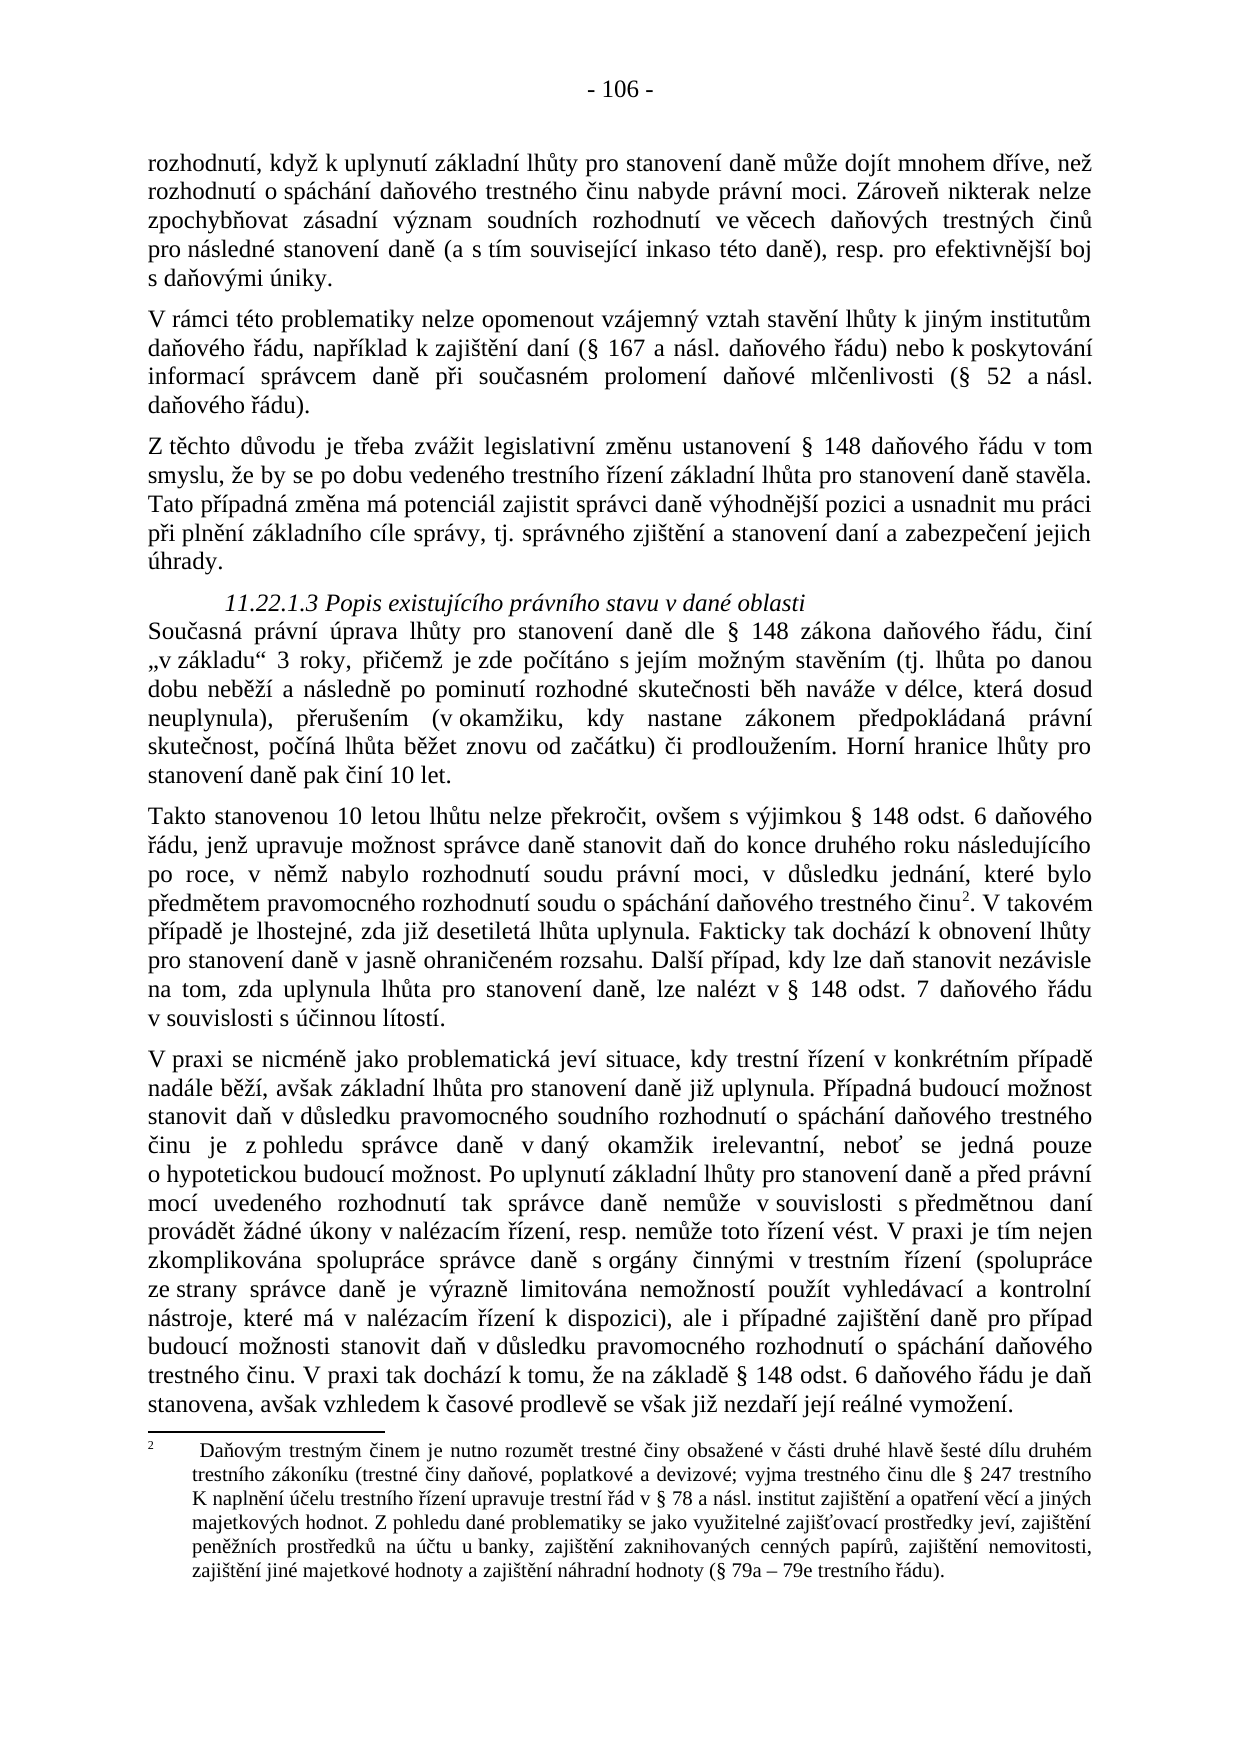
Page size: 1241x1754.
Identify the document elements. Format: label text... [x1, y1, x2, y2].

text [148, 148, 1093, 291]
text Současná právní úprava lhůty pro stanovení daně dle § 148 zákona daňového řádu, činí „v základu“ 3 roky, přičemž je zde počítáno s jejím možným stavěním (tj. lhůta po danou dobu neběží a následně po pominutí rozhodné skutečnosti běh naváže v délce, která dosud neuplynula), přerušením (v okamžiku, kdy nastane zákonem předpokládaná právní skutečnost, počíná lhůta běžet znovu od začátku) či prodloužením. Horní hranice lhůty pro stanovení daně pak činí 10 let. [148, 616, 1093, 789]
text Popis existujícího právního stavu v dané oblasti [224, 588, 1093, 616]
text Takto stanovenou 10 letou lhůtu nelze překročit, ovšem s výjimkou § 148 odst. 6 daňového řádu, jenž upravuje možnost správce daně stanovit daň do konce druhého roku následujícího po roce, v němž nabylo rozhodnutí soudu právní moci, v důsledku jednání, které bylo předmětem pravomocného rozhodnutí soudu o spáchání daňového trestného činu. V takovém případě je lhostejné, zda již desetiletá lhůta uplynula. Fakticky tak dochází k obnovení lhůty pro stanovení daně v jasně ohraničeném rozsahu. Další případ, kdy lze daň stanovit nezávisle na tom, zda uplynula lhůta pro stanovení daně, lze nalézt v § 148 odst. 7 daňového řádu v souvislosti s účinnou lítostí. [148, 801, 1093, 1031]
text V rámci této problematiky nelze opomenout vzájemný vztah stavění lhůty k jiným institutům daňového řádu, například k zajištění daní (§ 167 a násl. daňového řádu) nebo k poskytování informací správcem daně při současném prolomení daňové mlčenlivosti (§ 52 a násl. daňového řádu). [148, 304, 1093, 419]
text V praxi se nicméně jako problematická jeví situace, kdy trestní řízení v konkrétním případě nadále běží, avšak základní lhůta pro stanovení daně již uplynula. Případná budoucí možnost stanovit daň v důsledku pravomocného soudního rozhodnutí o spáchání daňového trestného činu je z pohledu správce daně v daný okamžik irelevantní, neboť se jedná pouze o hypotetickou budoucí možnost. Po uplynutí základní lhůty pro stanovení daně a před právní mocí uvedeného rozhodnutí tak správce daně nemůže v souvislosti s předmětnou daní provádět žádné úkony v nalézacím řízení, resp. nemůže toto řízení vést. V praxi je tím nejen zkomplikována spolupráce správce daně s orgány činnými v trestním řízení (spolupráce ze strany správce daně je výrazně limitována nemožností použít vyhledávací a kontrolní nástroje, které má v nalézacím řízení k dispozici), ale i případné zajištění daně pro případ budoucí možnosti stanovit daň v důsledku pravomocného rozhodnutí o spáchání daňového trestného činu. V praxi tak dochází k tomu, že na základě § 148 odst. 6 daňového řádu je daň stanovena, avšak vzhledem k časové prodlevě se však již nezdaří její reálné vymožení. [148, 1044, 1093, 1418]
text Z těchto důvodu je třeba zvážit legislativní změnu ustanovení § 148 daňového řádu v tom smyslu, že by se po dobu vedeného trestního řízení základní lhůta pro stanovení daně stavěla. Tato případná změna má potenciál zajistit správci daně výhodnější pozici a usnadnit mu práci při plnění základního cíle správy, tj. správného zjištění a stanovení daní a zabezpečení jejich úhrady. [148, 431, 1093, 575]
